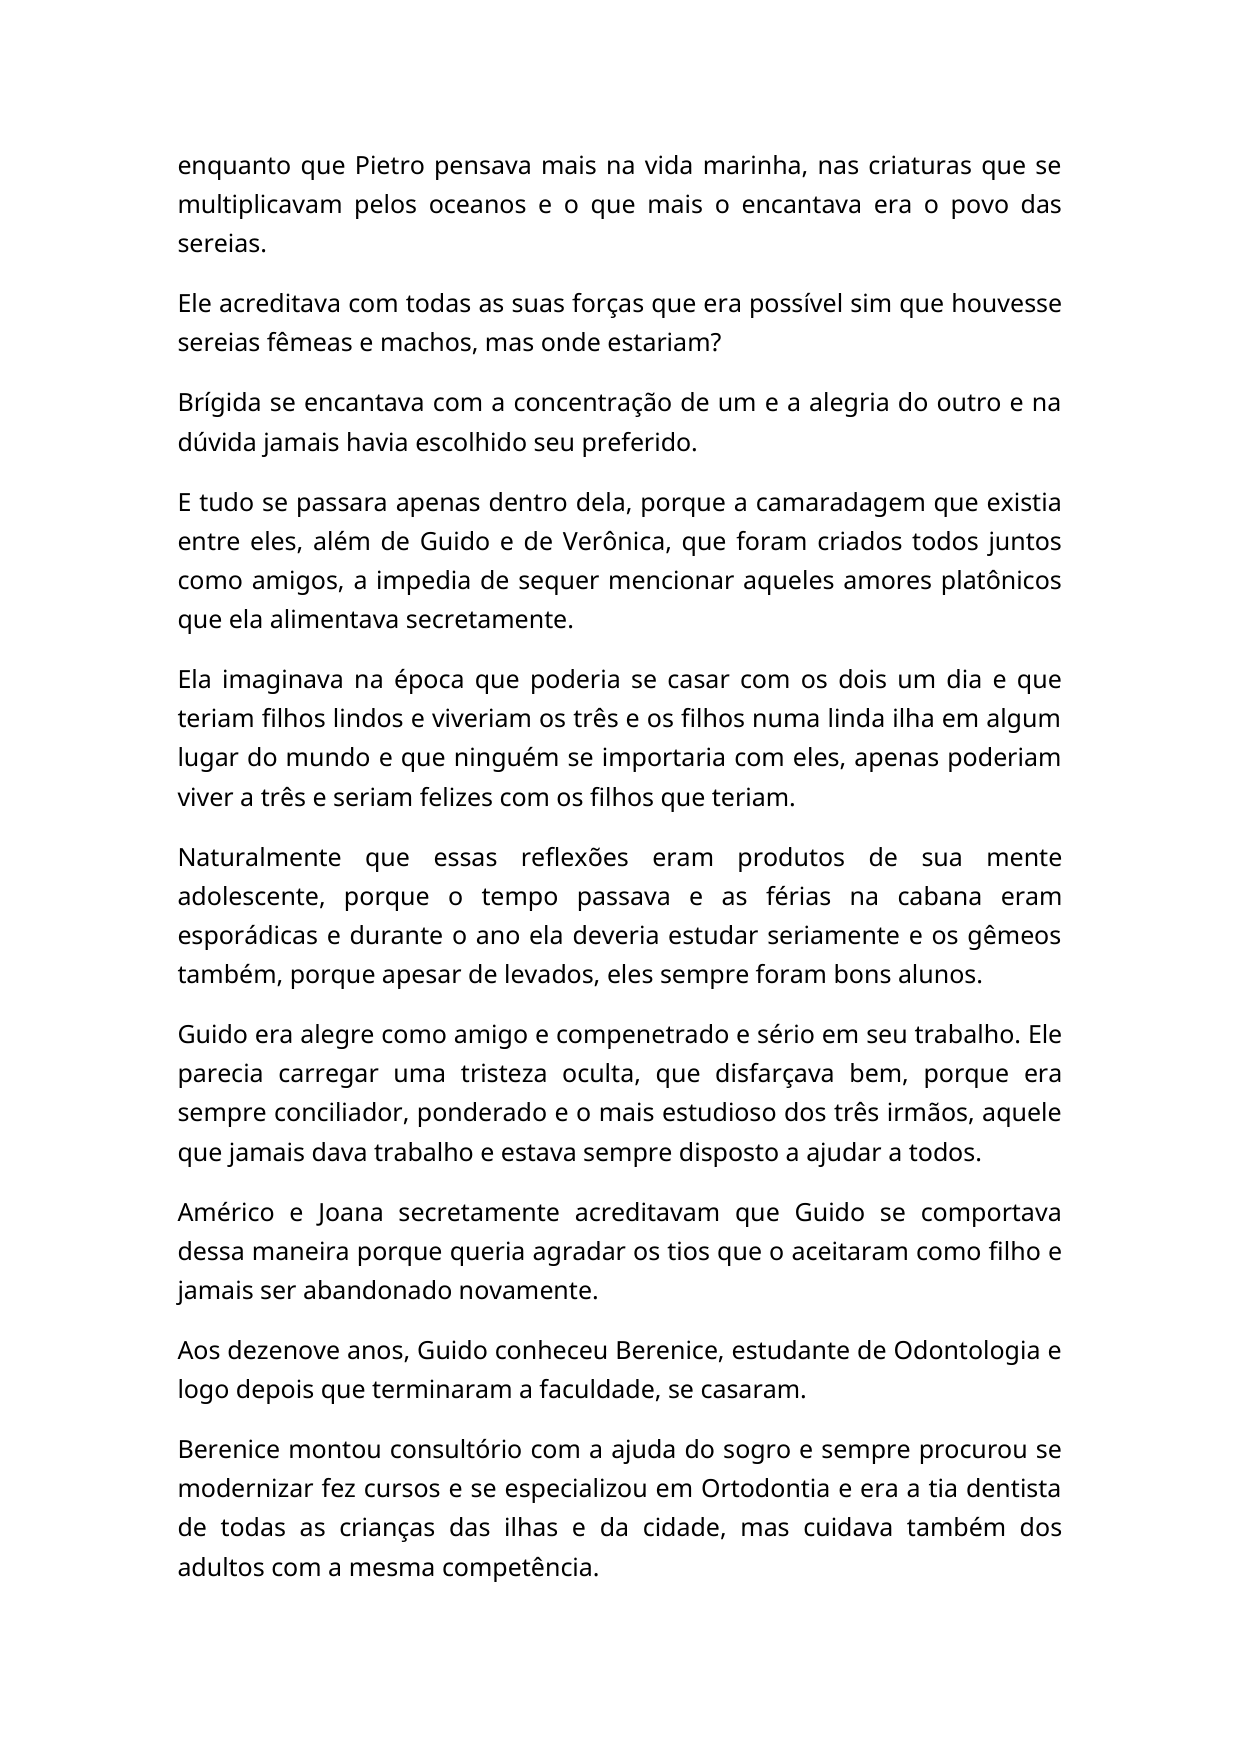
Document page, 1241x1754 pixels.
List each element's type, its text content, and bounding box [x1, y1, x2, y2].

text Berenice montou consultório com a ajuda do sogro e sempre procurou se modernizar fez cursos e se especializou em Ortodontia e era a tia dentista de todas as crianças das ilhas e da cidade, mas cuidava também dos adultos com a mesma competência. [177, 1432, 1063, 1583]
text Guido era alegre como amigo e compenetrado e sério em seu trabalho. Ele parecia carregar uma tristeza oculta, que disfarçava bem, porque era sempre conciliador, ponderado e o mais estudioso dos três irmãos, aquele que jamais dava trabalho e estava sempre disposto a ajudar a todos. [177, 1017, 1063, 1168]
text Brígida se encantava com a concentração de um e a alegria do outro e na dúvida jamais havia escolhido seu preferido. [177, 385, 1063, 458]
text Ela imaginava na época que poderia se casar com os dois um dia e que teriam filhos lindos e viveriam os três e os filhos numa linda ilha em algum lugar do mundo e que ninguém se importaria com eles, apenas poderiam viver a três e seriam felizes com os filhos que teriam. [177, 662, 1063, 813]
text Américo e Joana secretamente acreditavam que Guido se comportava dessa maneira porque queria agradar os tios que o aceitaram como filho e jamais ser abandonado novamente. [177, 1194, 1063, 1307]
text Naturalmente que essas reflexões eram produtos de sua mente adolescente, porque o tempo passava e as férias na cabana eram esporádicas e durante o ano ela deveria estudar seriamente e os gêmeos também, porque apesar de levados, eles sempre foram bons alunos. [177, 839, 1063, 991]
text E tudo se passara apenas dentro dela, porque a camaradagem que existia entre eles, além de Guido e de Verônica, que foram criados todos juntos como amigos, a impedia de sequer mencionar aqueles amores platônicos que ela alimentava secretamente. [177, 484, 1063, 636]
text Ele acreditava com todas as suas forças que era possível sim que houvesse sereias fêmeas e machos, mas onde estariam? [177, 286, 1063, 359]
text Aos dezenove anos, Guido conheceu Berenice, estudante de Odontologia e logo depois que terminaram a faculdade, se casaram. [177, 1333, 1063, 1406]
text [177, 148, 1063, 260]
